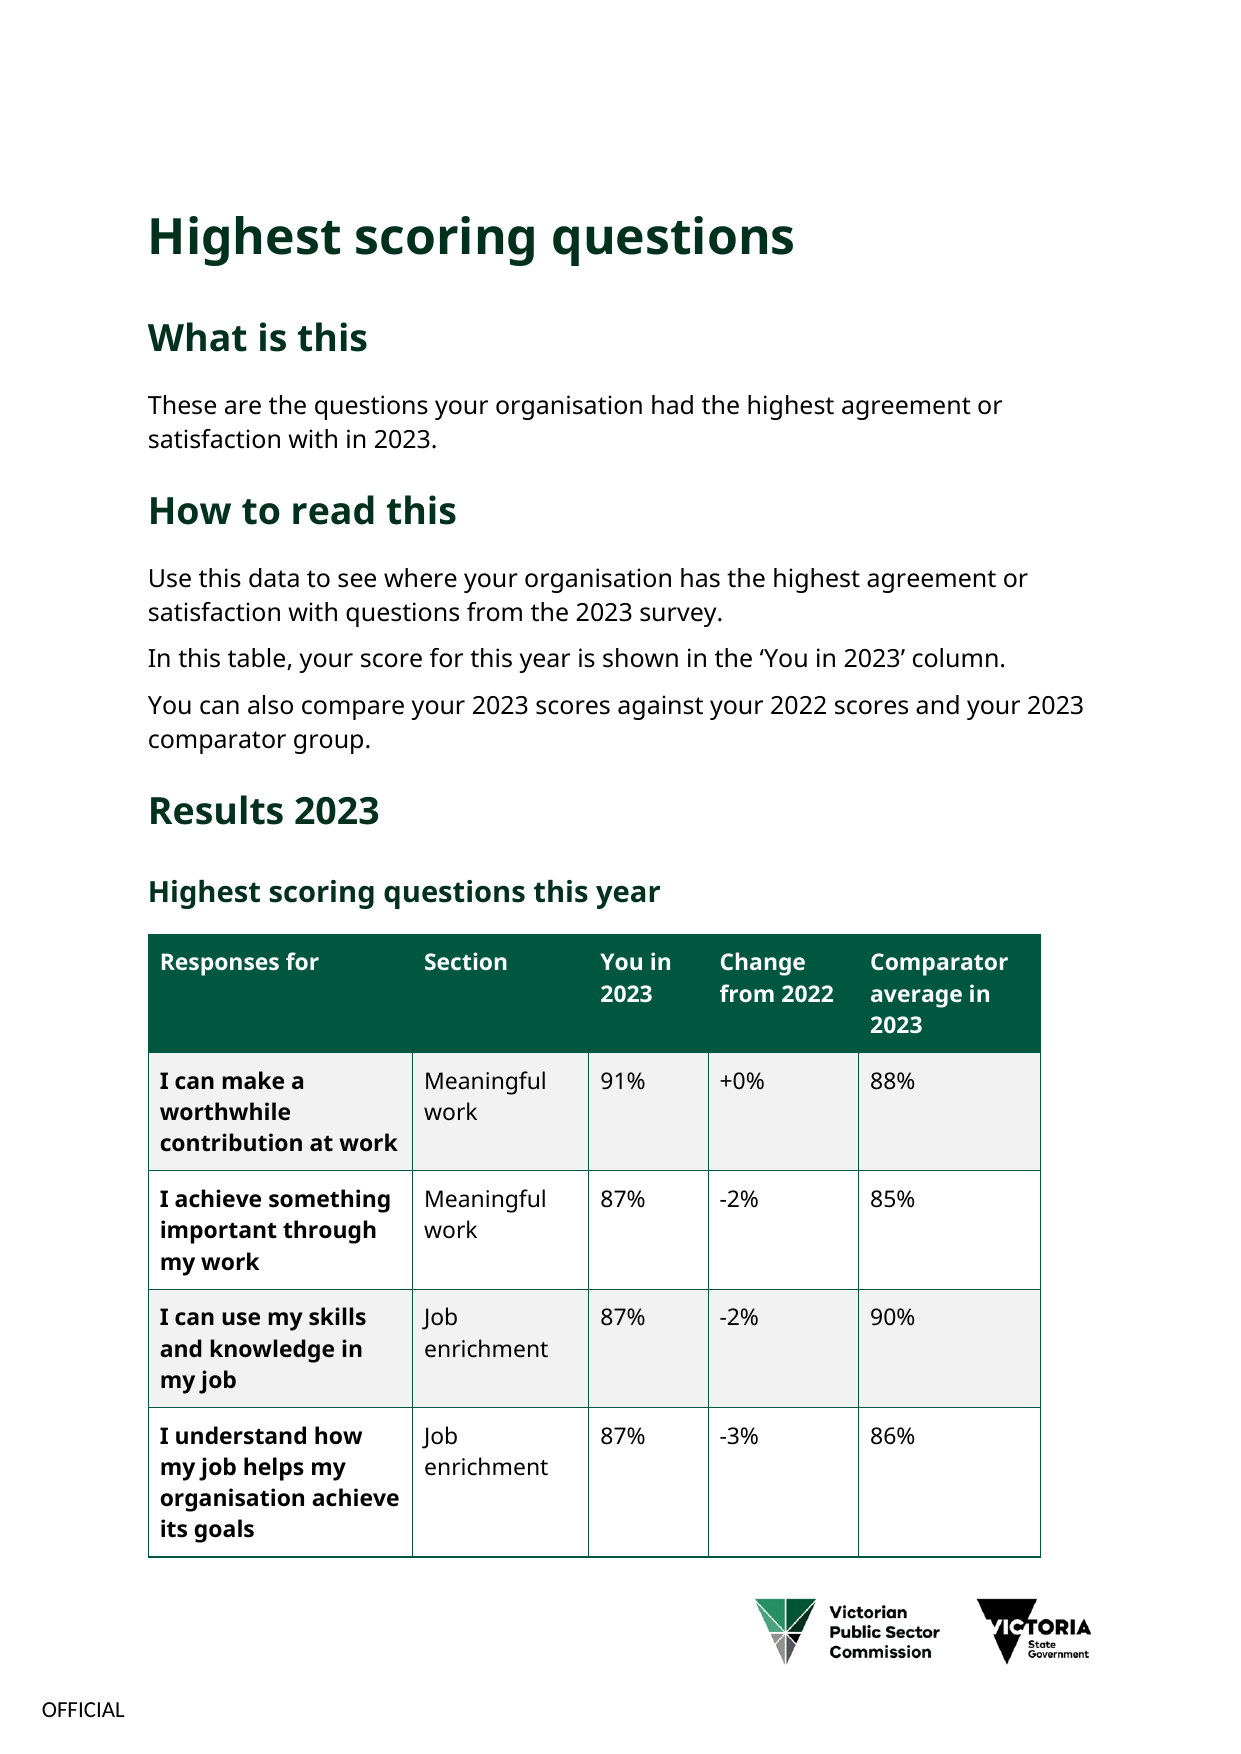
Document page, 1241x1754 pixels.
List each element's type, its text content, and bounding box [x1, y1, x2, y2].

text In this table, your score for this year is shown in the ‘You in 2023’ column. [148, 641, 1092, 675]
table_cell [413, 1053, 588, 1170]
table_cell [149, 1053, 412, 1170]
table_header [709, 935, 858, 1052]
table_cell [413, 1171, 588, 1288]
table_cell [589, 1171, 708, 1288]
picture [754, 1598, 1093, 1666]
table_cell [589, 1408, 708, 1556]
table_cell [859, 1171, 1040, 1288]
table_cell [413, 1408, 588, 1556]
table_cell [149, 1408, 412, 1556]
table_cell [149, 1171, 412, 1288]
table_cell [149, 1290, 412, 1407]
subtitle What is this [148, 311, 1092, 362]
text Use this data to see where your organisation has the highest agreement or satisfaction with questions from the 2023 survey. [148, 560, 1092, 628]
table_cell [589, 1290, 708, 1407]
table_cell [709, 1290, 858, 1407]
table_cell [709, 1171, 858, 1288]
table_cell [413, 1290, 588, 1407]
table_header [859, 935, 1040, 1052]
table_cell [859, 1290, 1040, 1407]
text You can also compare your 2023 scores against your 2022 scores and your 2023 comparator group. [148, 687, 1092, 756]
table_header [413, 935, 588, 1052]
subtitle Highest scoring questions [148, 201, 1092, 269]
text These are the questions your organisation had the highest agreement or satisfaction with in 2023. [148, 387, 1092, 455]
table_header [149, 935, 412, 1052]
subtitle Highest scoring questions this year [148, 871, 1092, 911]
subtitle Results 2023 [148, 785, 1092, 836]
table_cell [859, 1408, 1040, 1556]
subtitle How to read this [148, 484, 1092, 536]
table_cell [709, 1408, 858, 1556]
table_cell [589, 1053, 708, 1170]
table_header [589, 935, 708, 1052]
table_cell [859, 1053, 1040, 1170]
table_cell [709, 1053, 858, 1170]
